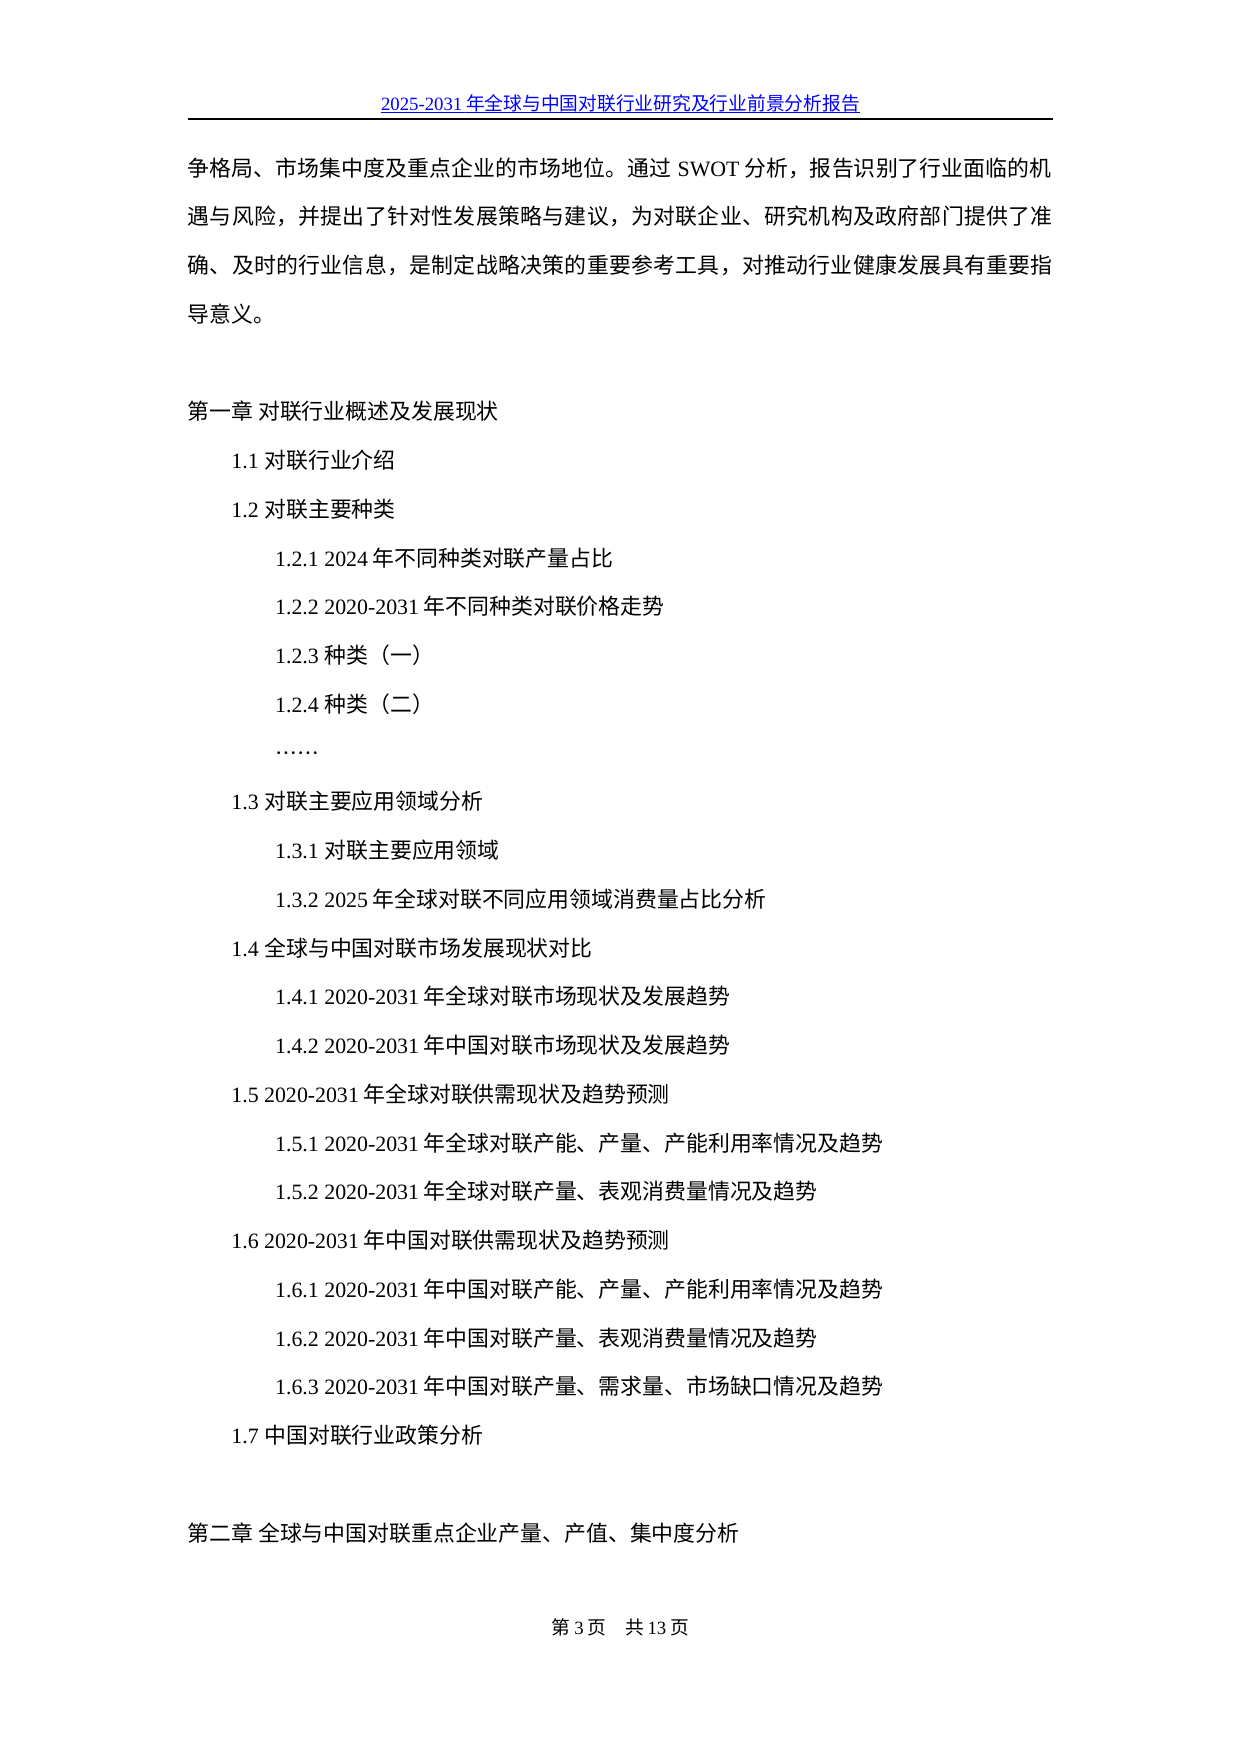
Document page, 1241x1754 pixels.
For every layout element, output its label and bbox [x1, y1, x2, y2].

text [187, 150, 1053, 1548]
